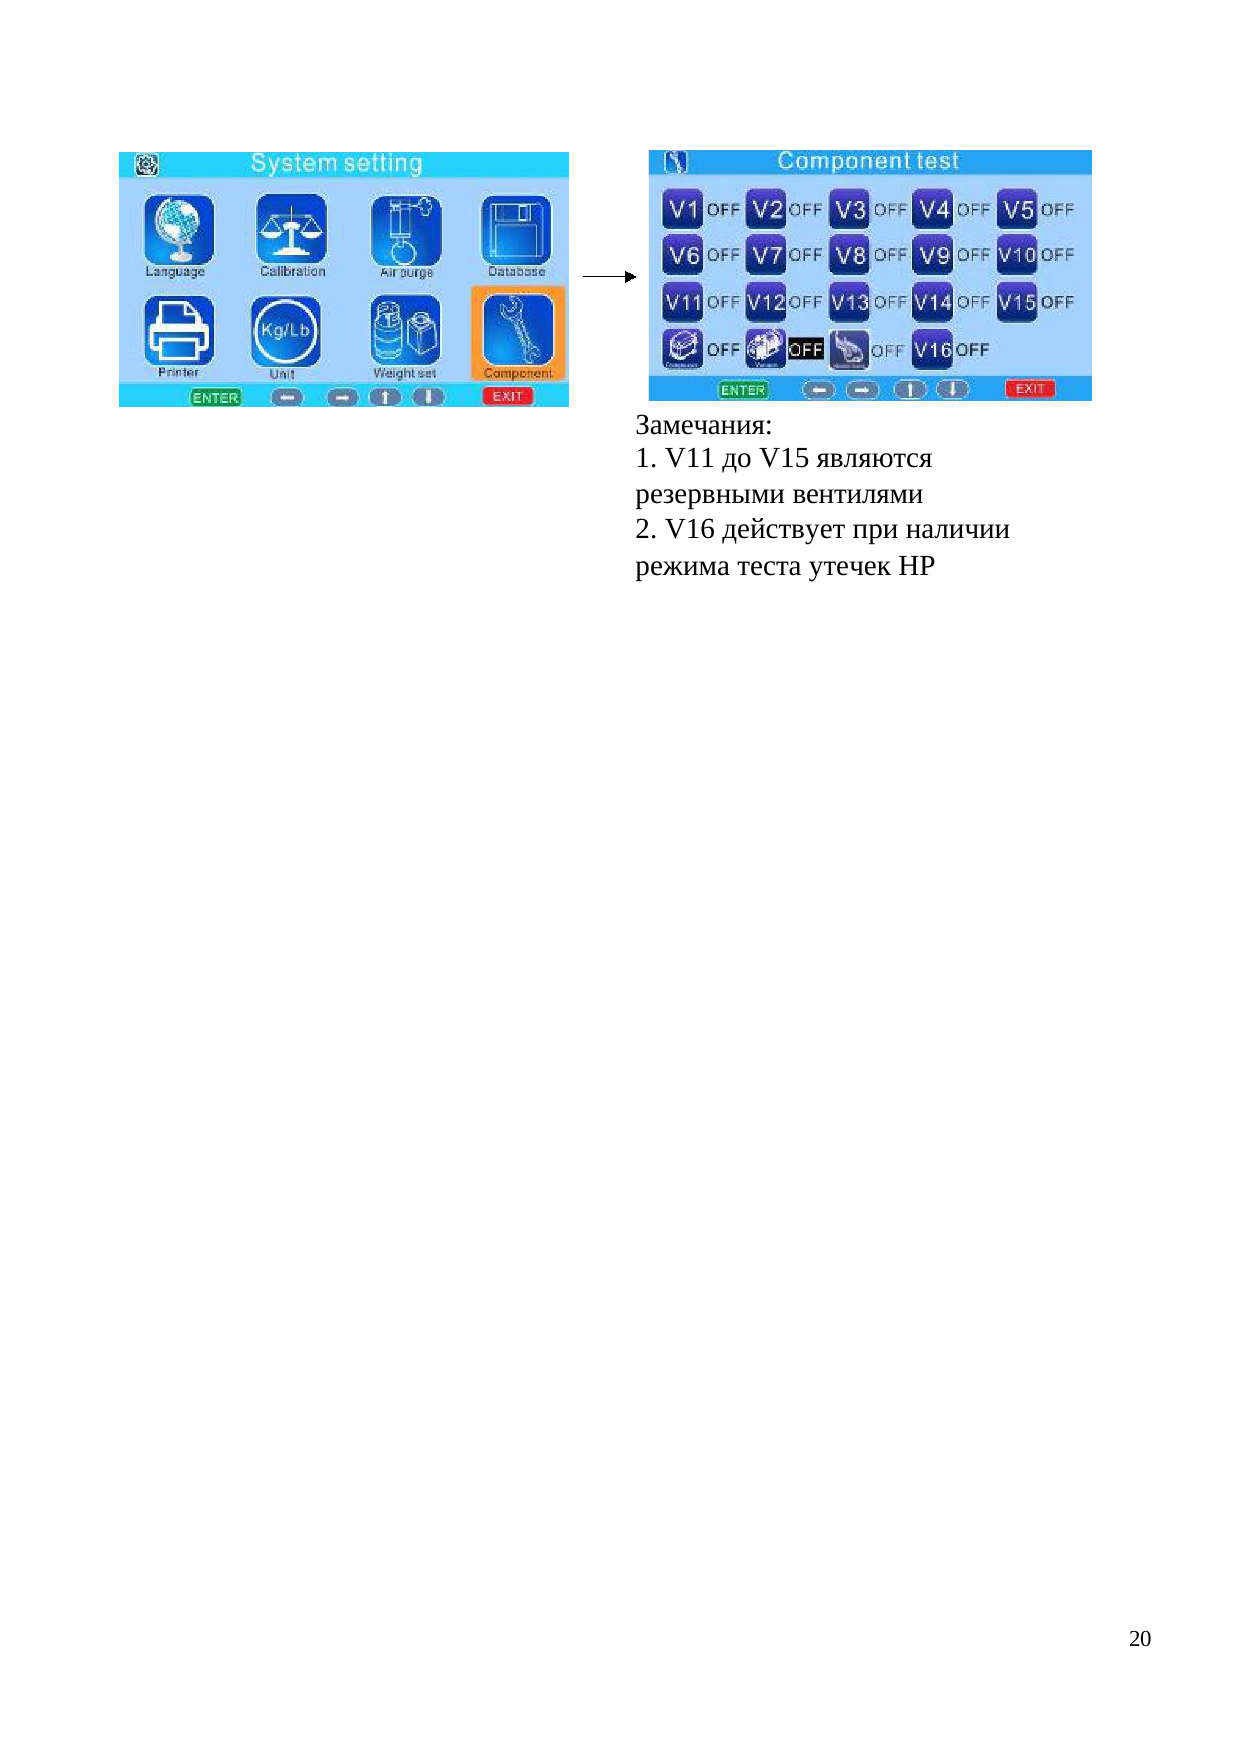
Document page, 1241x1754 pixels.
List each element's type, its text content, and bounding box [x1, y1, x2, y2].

list V11 до V15 являются резервными вентилями [635, 441, 1089, 509]
picture [118, 150, 1092, 407]
list V16 действует при наличии режима теста утечек HP [635, 512, 1112, 581]
text Замечания: [635, 407, 1166, 441]
